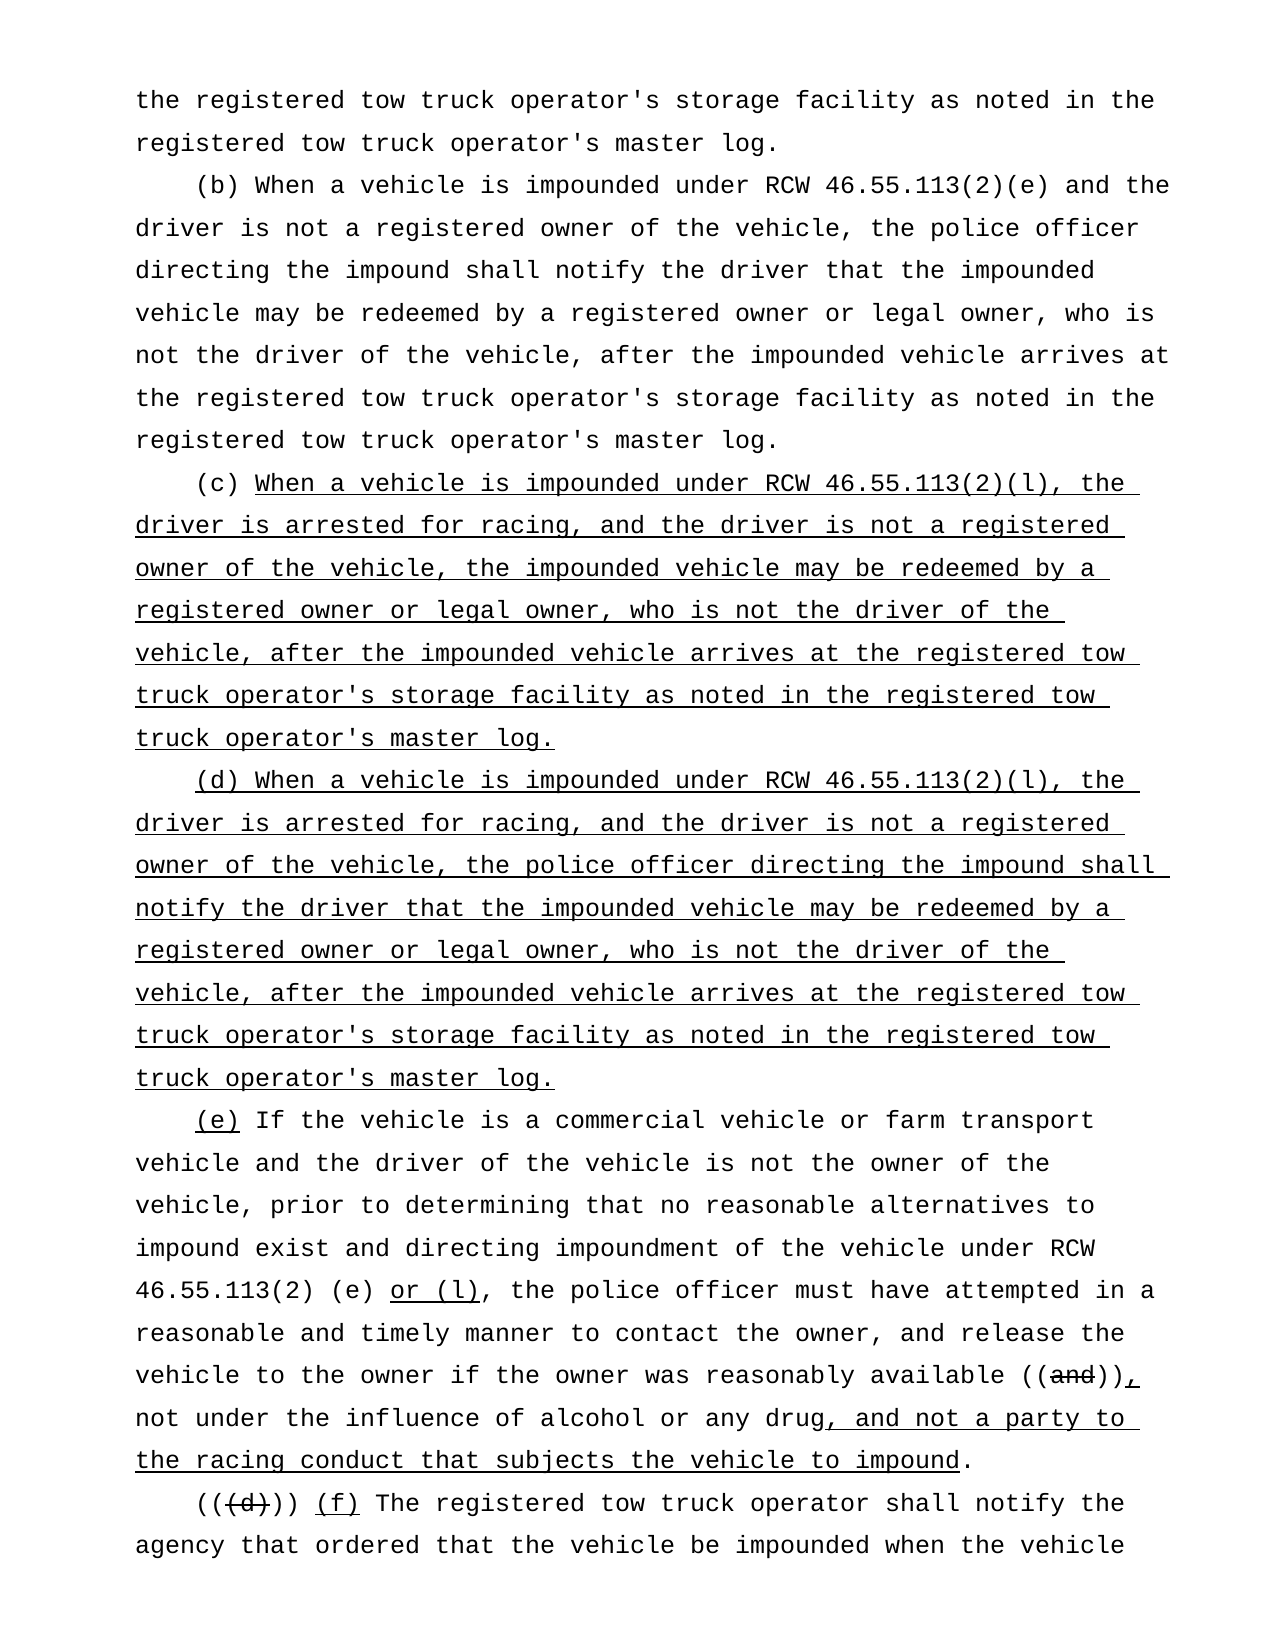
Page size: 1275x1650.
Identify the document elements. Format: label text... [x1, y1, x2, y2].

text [135, 75, 1170, 160]
text (c) When a vehicle is impounded under RCW 46.55.113(2)(l), the driver is arrested for racing, and the driver is not a registered owner of the vehicle, the impounded vehicle may be redeemed by a registered owner or legal owner, who is not the driver of the vehicle, after the impounded vehicle arrives at the registered tow truck operator's storage facility as noted in the registered tow truck operator's master log. [135, 457, 1170, 755]
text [135, 1477, 1170, 1562]
text (e) If the vehicle is a commercial vehicle or farm transport vehicle and the driver of the vehicle is not the owner of the vehicle, prior to determining that no reasonable alternatives to impound exist and directing impoundment of the vehicle under RCW 46.55.113(2) (e) or (l), the police officer must have attempted in a reasonable and timely manner to contact the owner, and release the vehicle to the owner if the owner was reasonably available ((and)), not under the influence of alcohol or any drug, and not a party to the racing conduct that subjects the vehicle to impound. [135, 1095, 1170, 1477]
text (b) When a vehicle is impounded under RCW 46.55.113(2)(e) and the driver is not a registered owner of the vehicle, the police officer directing the impound shall notify the driver that the impounded vehicle may be redeemed by a registered owner or legal owner, who is not the driver of the vehicle, after the impounded vehicle arrives at the registered tow truck operator's storage facility as noted in the registered tow truck operator's master log. [135, 160, 1170, 457]
text (d) When a vehicle is impounded under RCW 46.55.113(2)(l), the driver is arrested for racing, and the driver is not a registered owner of the vehicle, the police officer directing the impound shall notify the driver that the impounded vehicle may be redeemed by a registered owner or legal owner, who is not the driver of the vehicle, after the impounded vehicle arrives at the registered tow truck operator's storage facility as noted in the registered tow truck operator's master log. [135, 878, 1170, 1095]
text (d) When a vehicle is impounded under RCW 46.55.113(2)(l), the driver is arrested for racing, and the driver is not a registered owner of the vehicle, the police officer directing the impound shall notify the driver that the impounded vehicle may be redeemed by a registered owner or legal owner, who is not the driver of the vehicle, after the impounded vehicle arrives at the registered tow truck operator's storage facility as noted in the registered tow truck operator's master log. [135, 755, 1170, 876]
